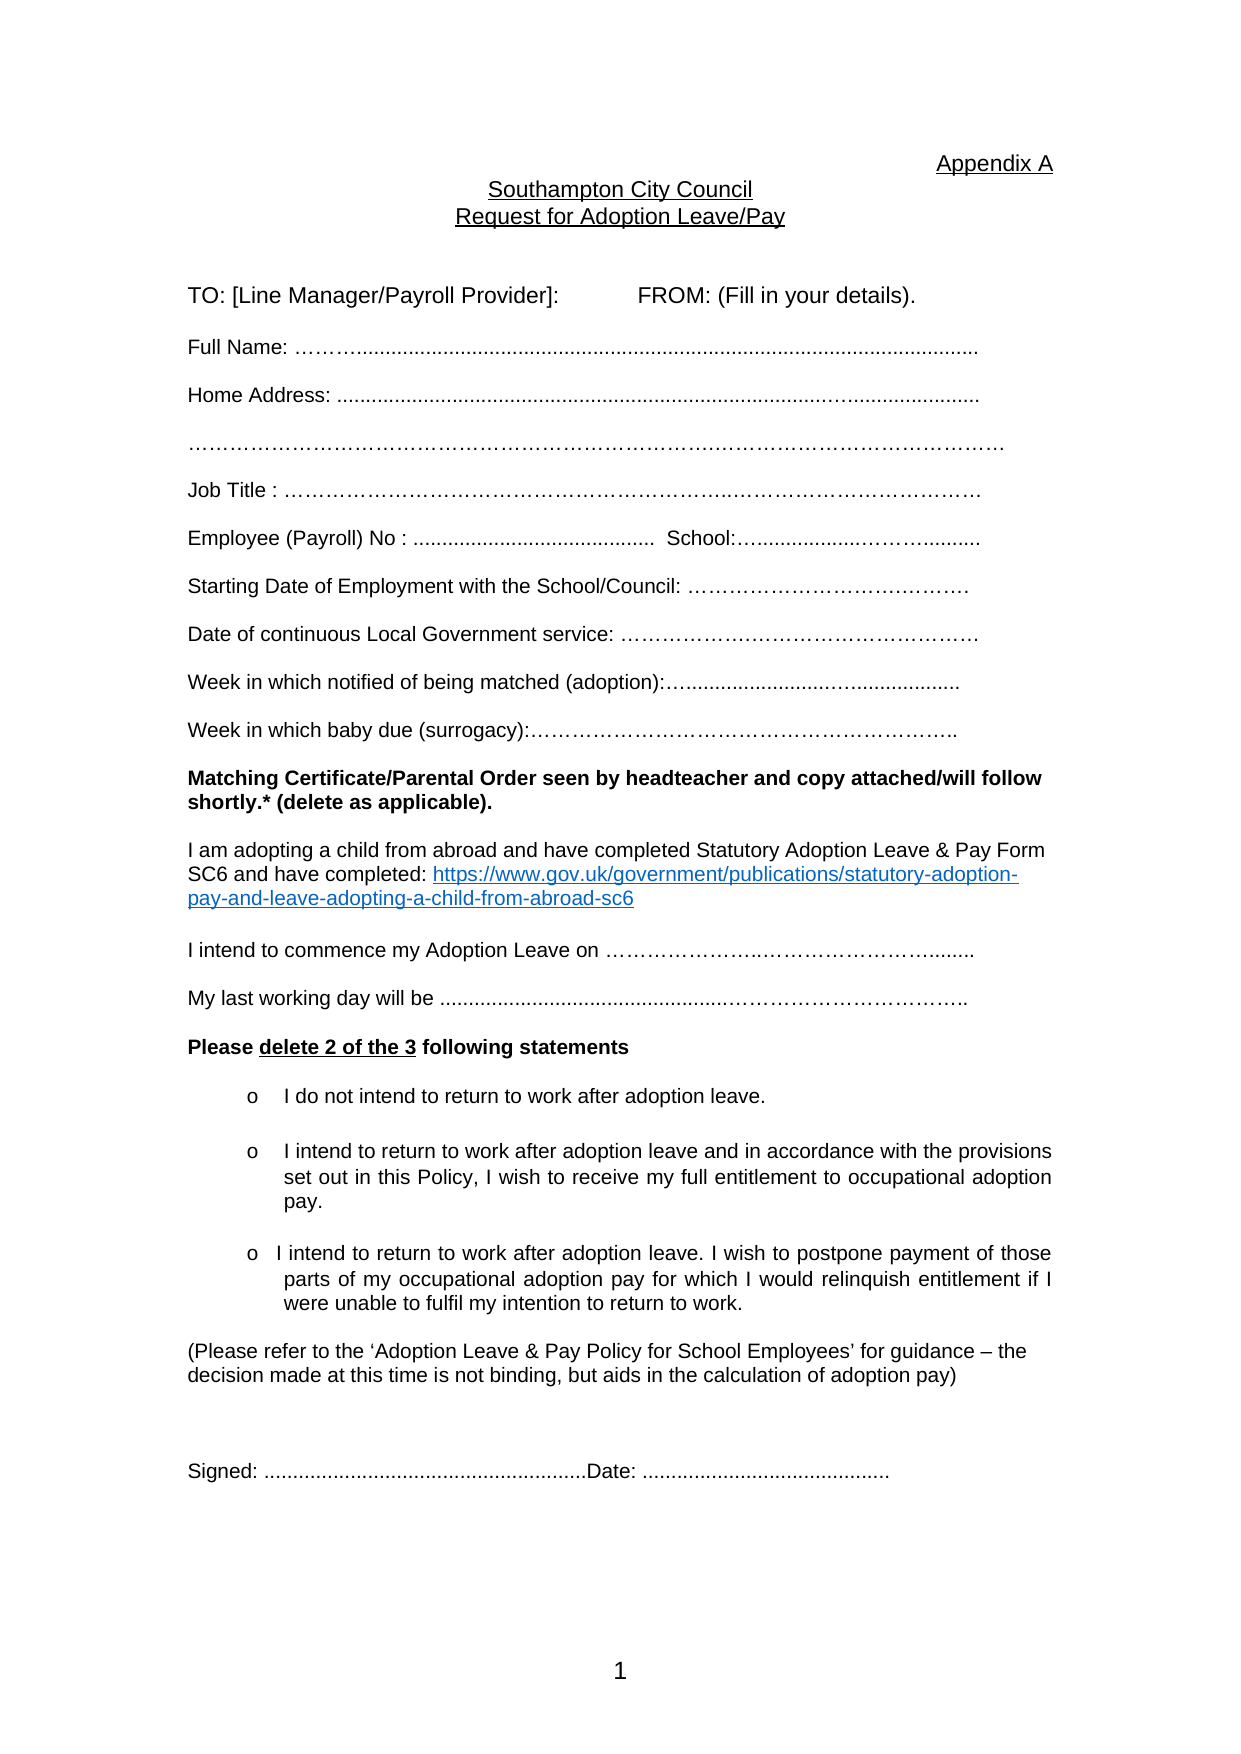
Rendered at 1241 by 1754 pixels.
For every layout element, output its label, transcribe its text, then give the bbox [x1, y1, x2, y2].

list I intend to return to work after adoption leave and in accordance with the provisions set out in this Policy, I wish to receive my full entitlement to occupational adoption pay. [246, 1139, 1053, 1241]
text Southampton City Council [187, 176, 1053, 203]
text Starting Date of Employment with the School/Council: ………………………….………. [187, 574, 1053, 598]
text Request for Adoption Leave/Pay [187, 203, 1053, 229]
text Signed: ........................................................Date: ........................................... [187, 1459, 1053, 1483]
text Home Address: .....................................................................................…....................... [187, 382, 1053, 406]
text My last working day will be ..................................................…………………………….. [187, 986, 1053, 1010]
list I intend to return to work after adoption leave. I wish to postpone payment of those parts of my occupational adoption pay for which I would relinquish entitlement if I were unable to fulfil my intention to return to work. [246, 1241, 1053, 1315]
text Please delete 2 of the 3 following statements [187, 1035, 1053, 1059]
text (Please refer to the ‘Adoption Leave & Pay Policy for School Employees’ for guidance – the decision made at this time is not binding, but aids in the calculation of adoption pay) [187, 1339, 1053, 1387]
text Matching Certificate/Parental Order seen by headteacher and copy attached/will follow shortly.* (delete as applicable). I am adopting a child from abroad and have completed Statutory Adoption Leave & Pay Form SC6 and have completed: https://www.gov.uk/government/publications/statutory-adoption-pay-and-leave-adopting-a-child-from-abroad-sc6 [187, 766, 1053, 909]
text TO: [Line Manager/Payroll Provider]: FROM: (Fill in your details). [187, 282, 1053, 308]
text Week in which notified of being matched (adoption):….........................…................... Week in which baby due (surrogacy):…………………………………………………….. [187, 670, 1053, 742]
text Job Title : ………………………………………………………..……………………………… [187, 478, 1053, 502]
list I do not intend to return to work after adoption leave. [246, 1084, 1053, 1139]
text I intend to commence my Adoption Leave on …………………..……………………........ [187, 938, 1053, 962]
text Full Name: ………............................................................................................................ [187, 334, 1053, 358]
text Appendix A [187, 150, 1053, 176]
text Employee (Payroll) No : .......................................... School:…..................……….......... [187, 526, 1053, 550]
text Date of continuous Local Government service: ……………….…………………………… [187, 622, 1053, 646]
text ………………………………………………………………….…………………………………… [187, 430, 1053, 454]
